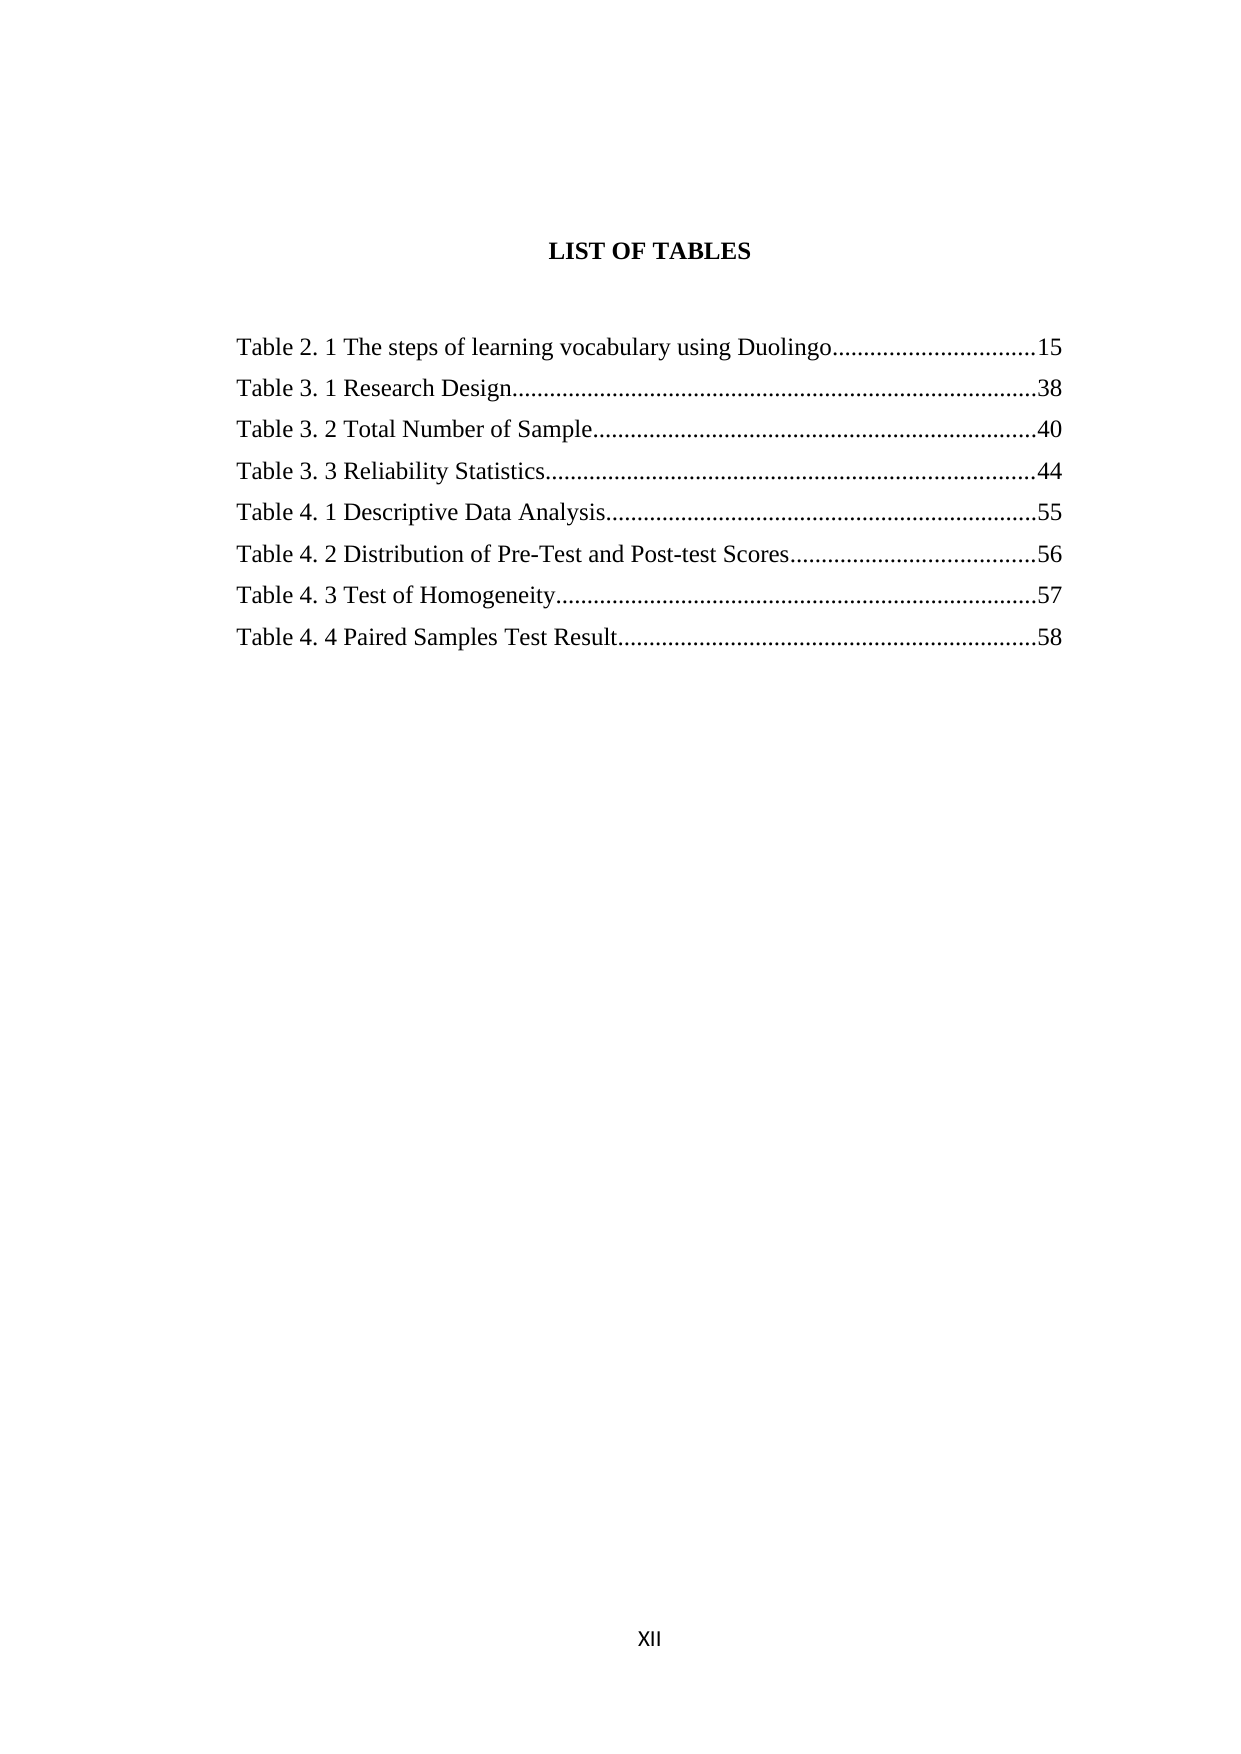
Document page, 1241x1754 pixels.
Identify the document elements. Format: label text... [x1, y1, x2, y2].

text Table 4. 1 Descriptive Data Analysis 55 [236, 497, 1063, 526]
text Table 3. 1 Research Design 38 [236, 373, 1063, 402]
text Table 4. 3 Test of Homogeneity 57 [236, 580, 1063, 609]
text Table 2. 1 The steps of learning vocabulary using Duolingo 15 [236, 332, 1063, 360]
text Table 4. 4 Paired Samples Test Result 58 [236, 622, 1063, 651]
text Table 4. 2 Distribution of Pre-Test and Post-test Scores 56 [236, 539, 1063, 568]
text Table 3. 2 Total Number of Sample 40 [236, 414, 1063, 443]
text LIST OF TABLES [236, 236, 1063, 265]
text Table 3. 3 Reliability Statistics 44 [236, 456, 1063, 485]
